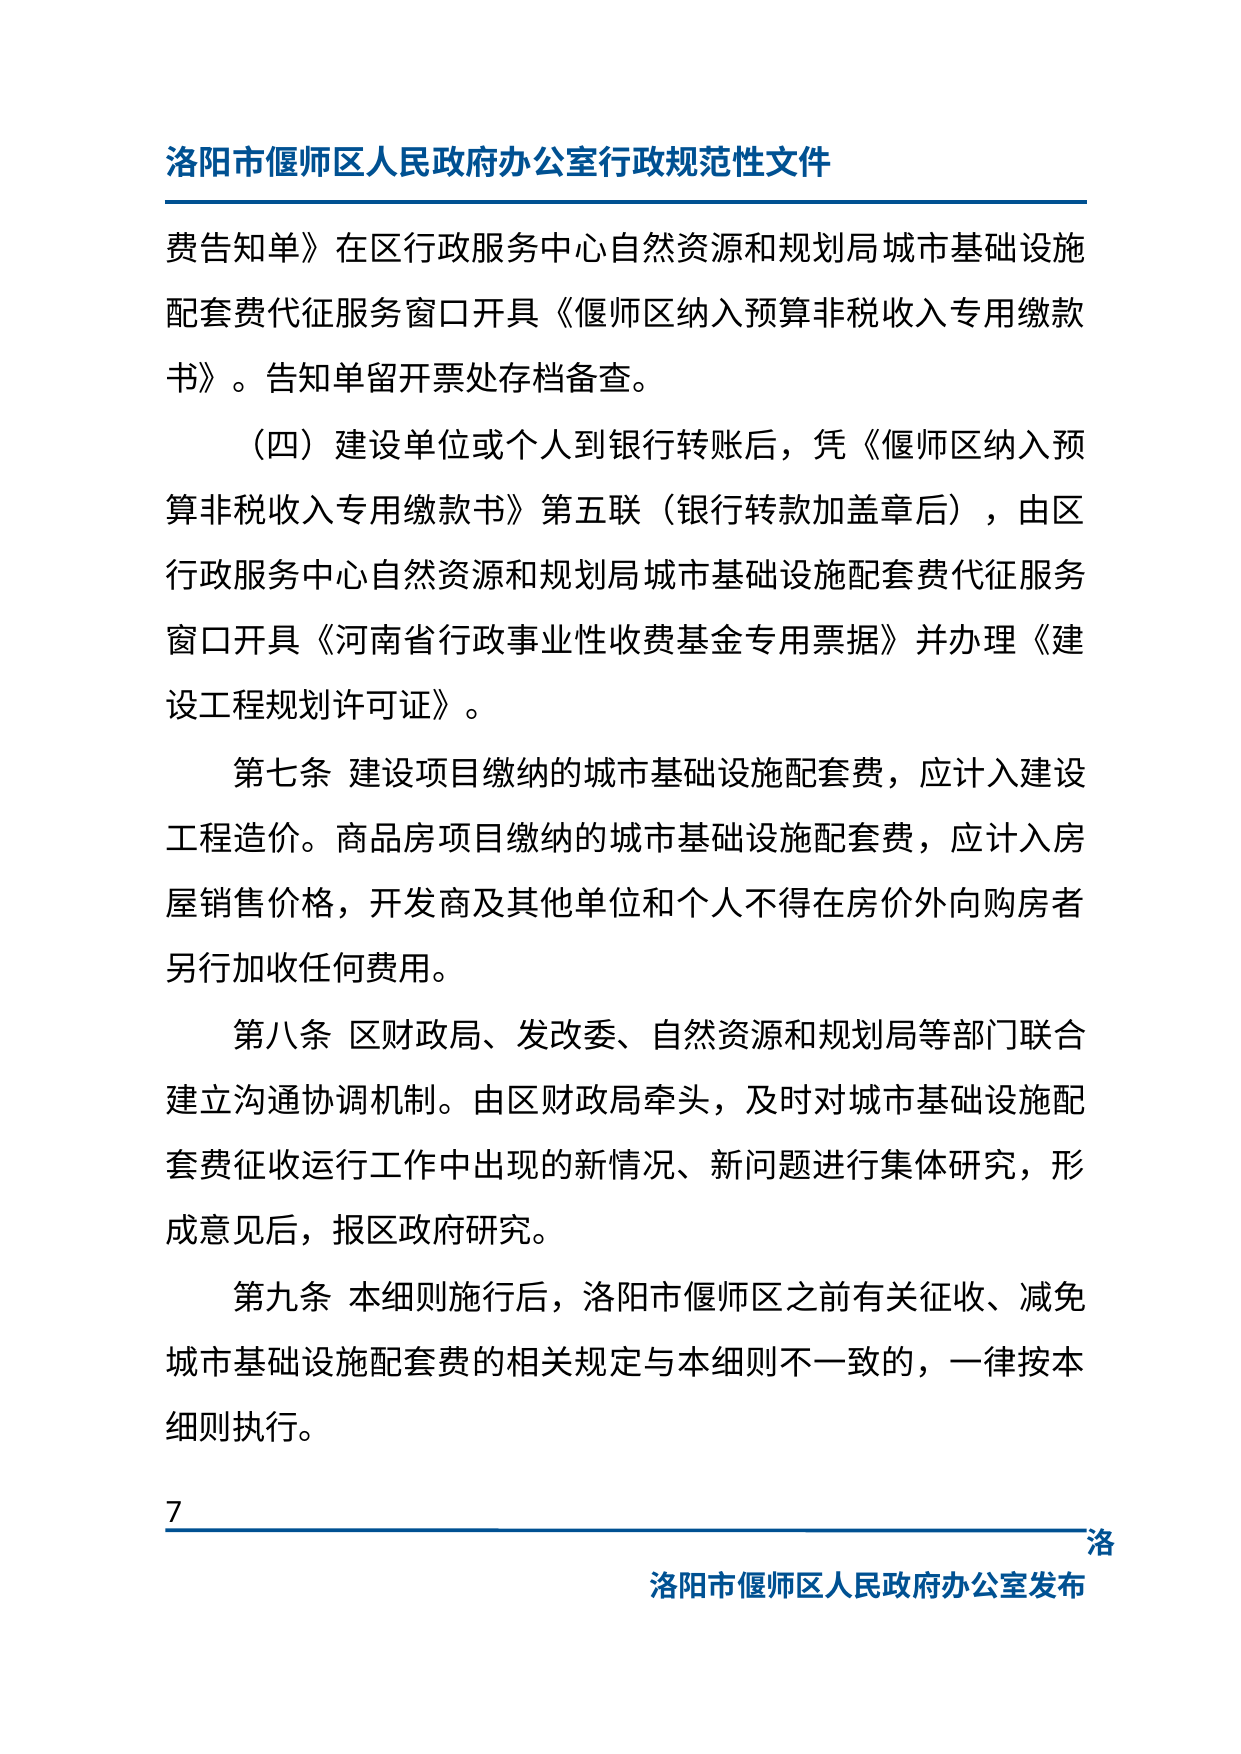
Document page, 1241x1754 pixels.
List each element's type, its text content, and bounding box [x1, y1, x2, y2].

text 第九条 本细则施行后，洛阳市偃师区之前有关征收、减免城市基础设施配套费的相关规定与本细则不一致的，一律按本细则执行。 [157, 1262, 1095, 1459]
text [157, 214, 1095, 411]
text 第八条 区财政局、发改委、自然资源和规划局等部门联合建立沟通协调机制。由区财政局牵头，及时对城市基础设施配套费征收运行工作中出现的新情况、新问题进行集体研究，形成意见后，报区政府研究。 [157, 1000, 1095, 1262]
text （四）建设单位或个人到银行转账后，凭《偃师区纳入预算非税收入专用缴款书》第五联（银行转款加盖章后），由区行政服务中心自然资源和规划局城市基础设施配套费代征服务窗口开具《河南省行政事业性收费基金专用票据》并办理《建设工程规划许可证》。 [157, 411, 1095, 738]
text 第七条 建设项目缴纳的城市基础设施配套费，应计入建设工程造价。商品房项目缴纳的城市基础设施配套费，应计入房屋销售价格，开发商及其他单位和个人不得在房价外向购房者另行加收任何费用。 [157, 738, 1095, 1000]
